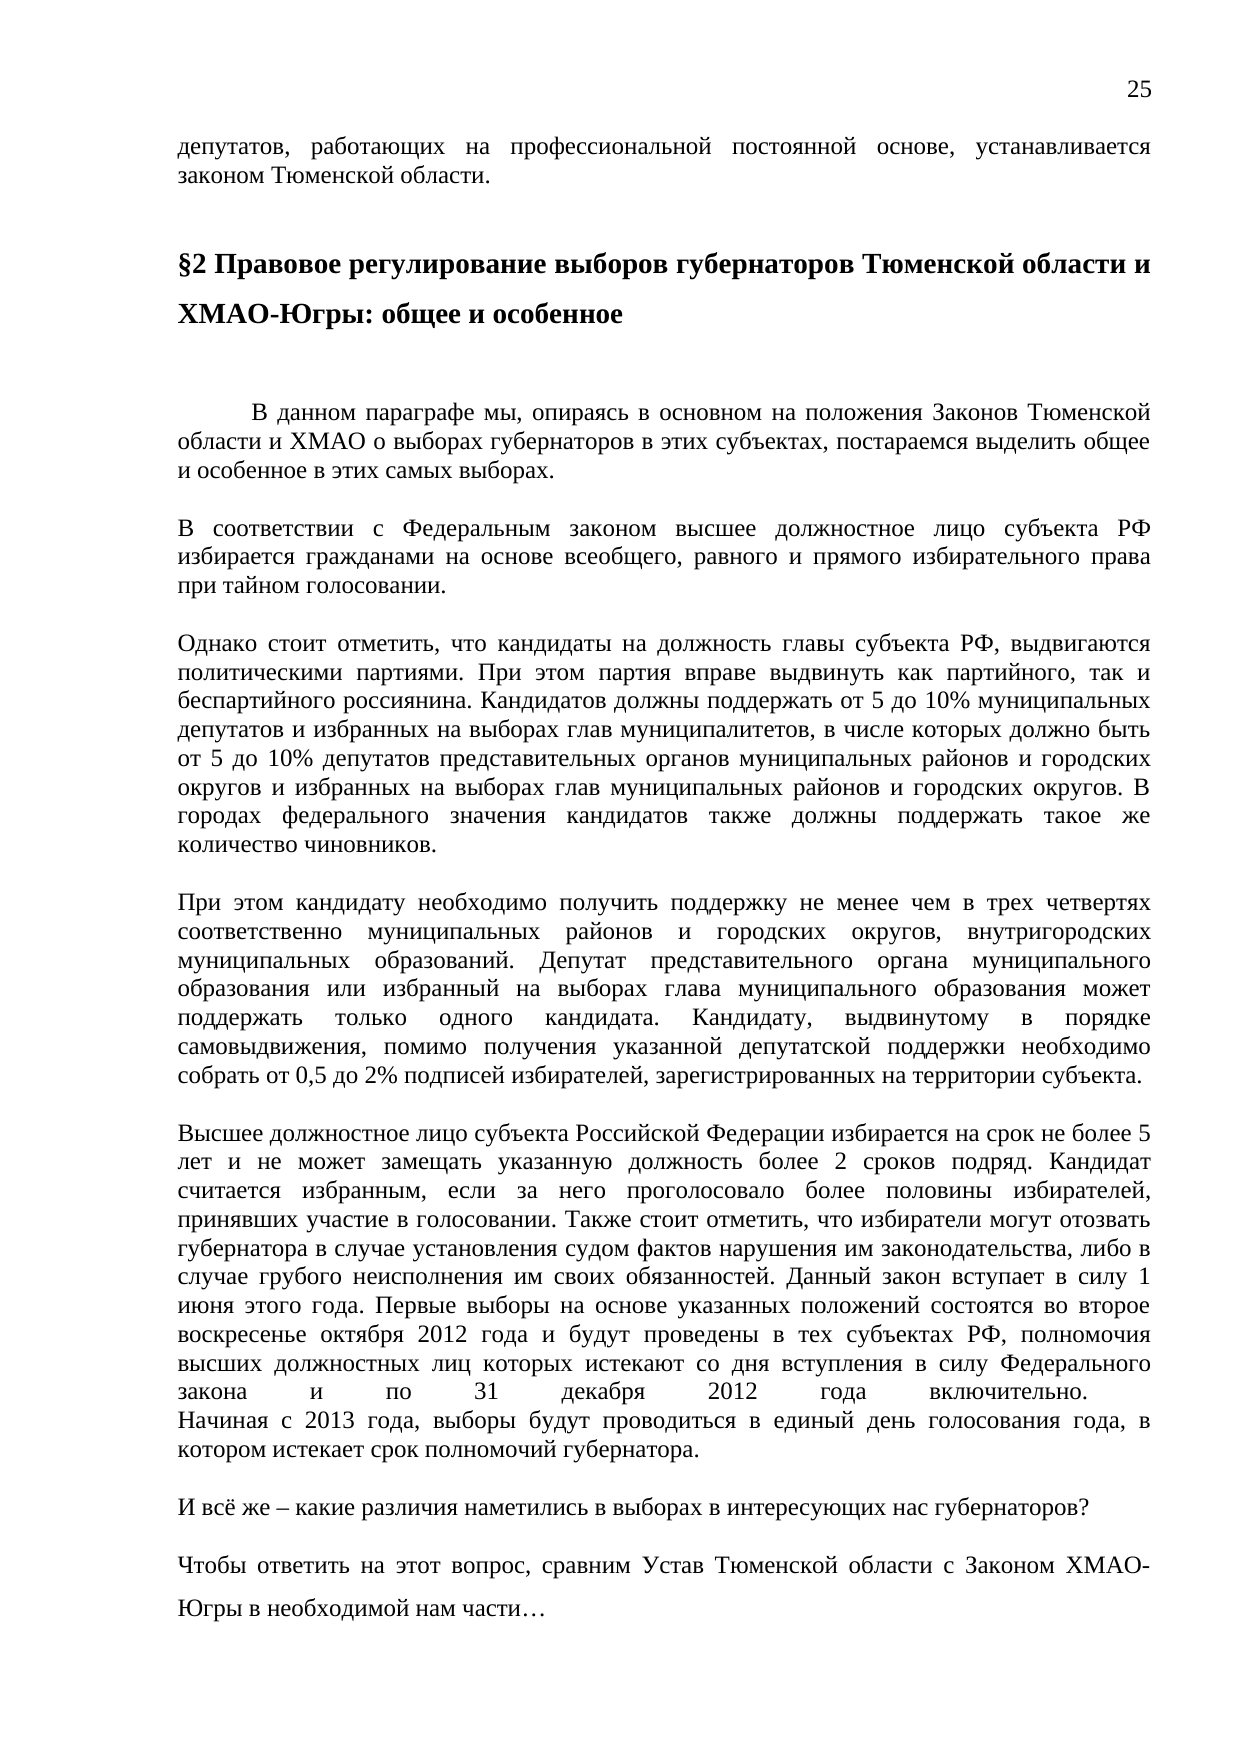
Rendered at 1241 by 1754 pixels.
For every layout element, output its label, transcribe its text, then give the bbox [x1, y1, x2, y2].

text Однако стоит отметить, что кандидаты на должность главы субъекта РФ, выдвигаются политическими партиями. При этом партия вправе выдвинуть как партийного, так и беспартийного россиянина. Кандидатов должны поддержать от 5 до 10% муниципальных депутатов и избранных на выборах глав муниципалитетов, в числе которых должно быть от 5 до 10% депутатов представительных органов муниципальных районов и городских округов и избранных на выборах глав муниципальных районов и городских округов. В городах федерального значения кандидатов также должны поддержать такое же количество чиновников. [177, 628, 1152, 858]
text И всё же – какие различия наметились в выборах в интересующих нас губернаторов? [177, 1492, 1152, 1521]
text Высшее должностное лицо субъекта Российской Федерации избирается на срок не более 5 лет и не может замещать указанную должность более 2 сроков подряд. Кандидат считается избранным, если за него проголосовало более половины избирателей, принявших участие в голосовании. Также стоит отметить, что избиратели могут отозвать губернатора в случае установления судом фактов нарушения им законодательства, либо в случае грубого неисполнения им своих обязанностей. Данный закон вступает в силу 1 июня этого года. Первые выборы на основе указанных положений состоятся во второе воскресенье октября 2012 года и будут проведены в тех субъектах РФ, пoлнoмoчия высших должностных лиц которых истекают со дня вступления в силу Федерального закона и по 31 декабря 2012 года включительно. Начиная с 2013 года, выборы будут проводиться в единый день голосования года, в котором истекает срок полномочий губернатора. [177, 1118, 1152, 1463]
text §2 Правовое регулирование выборов губернаторов Тюменской области и ХМАО-Югры: общее и особенное [177, 246, 1152, 330]
text В соответствии с Федеральным законом высшее должностное лицо субъекта РФ избирается гражданами на основе всеобщего, равного и прямого избирательного права при тайном голосовании. [177, 513, 1152, 599]
text При этом кандидату необходимо получить поддержку не менее чем в трех четвертях соответственно муниципальных районов и городских округов, внутригородских муниципальных образований. Депутат представительного органа муниципального образования или избранный на выборах глава муниципального образования может поддержать только одного кандидата. Кандидату, выдвинутому в порядке самовыдвижения, помимо получения указанной депутатской поддержки необходимо собрать от 0,5 до 2% подписей избирателей, зарегистрированных на территории субъекта. [177, 887, 1152, 1088]
text В данном параграфе мы, опираясь в основном на положения Законов Тюменской области и ХМАО о выборах губернаторов в этих субъектах, постараемся выделить общее и особенное в этих самых выборах. [177, 397, 1152, 483]
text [177, 131, 1152, 189]
text Чтобы ответить на этот вопрос, сравним Устав Тюменской области с Законом ХМАО-Югры в необходимой нам части… [177, 1550, 1152, 1622]
